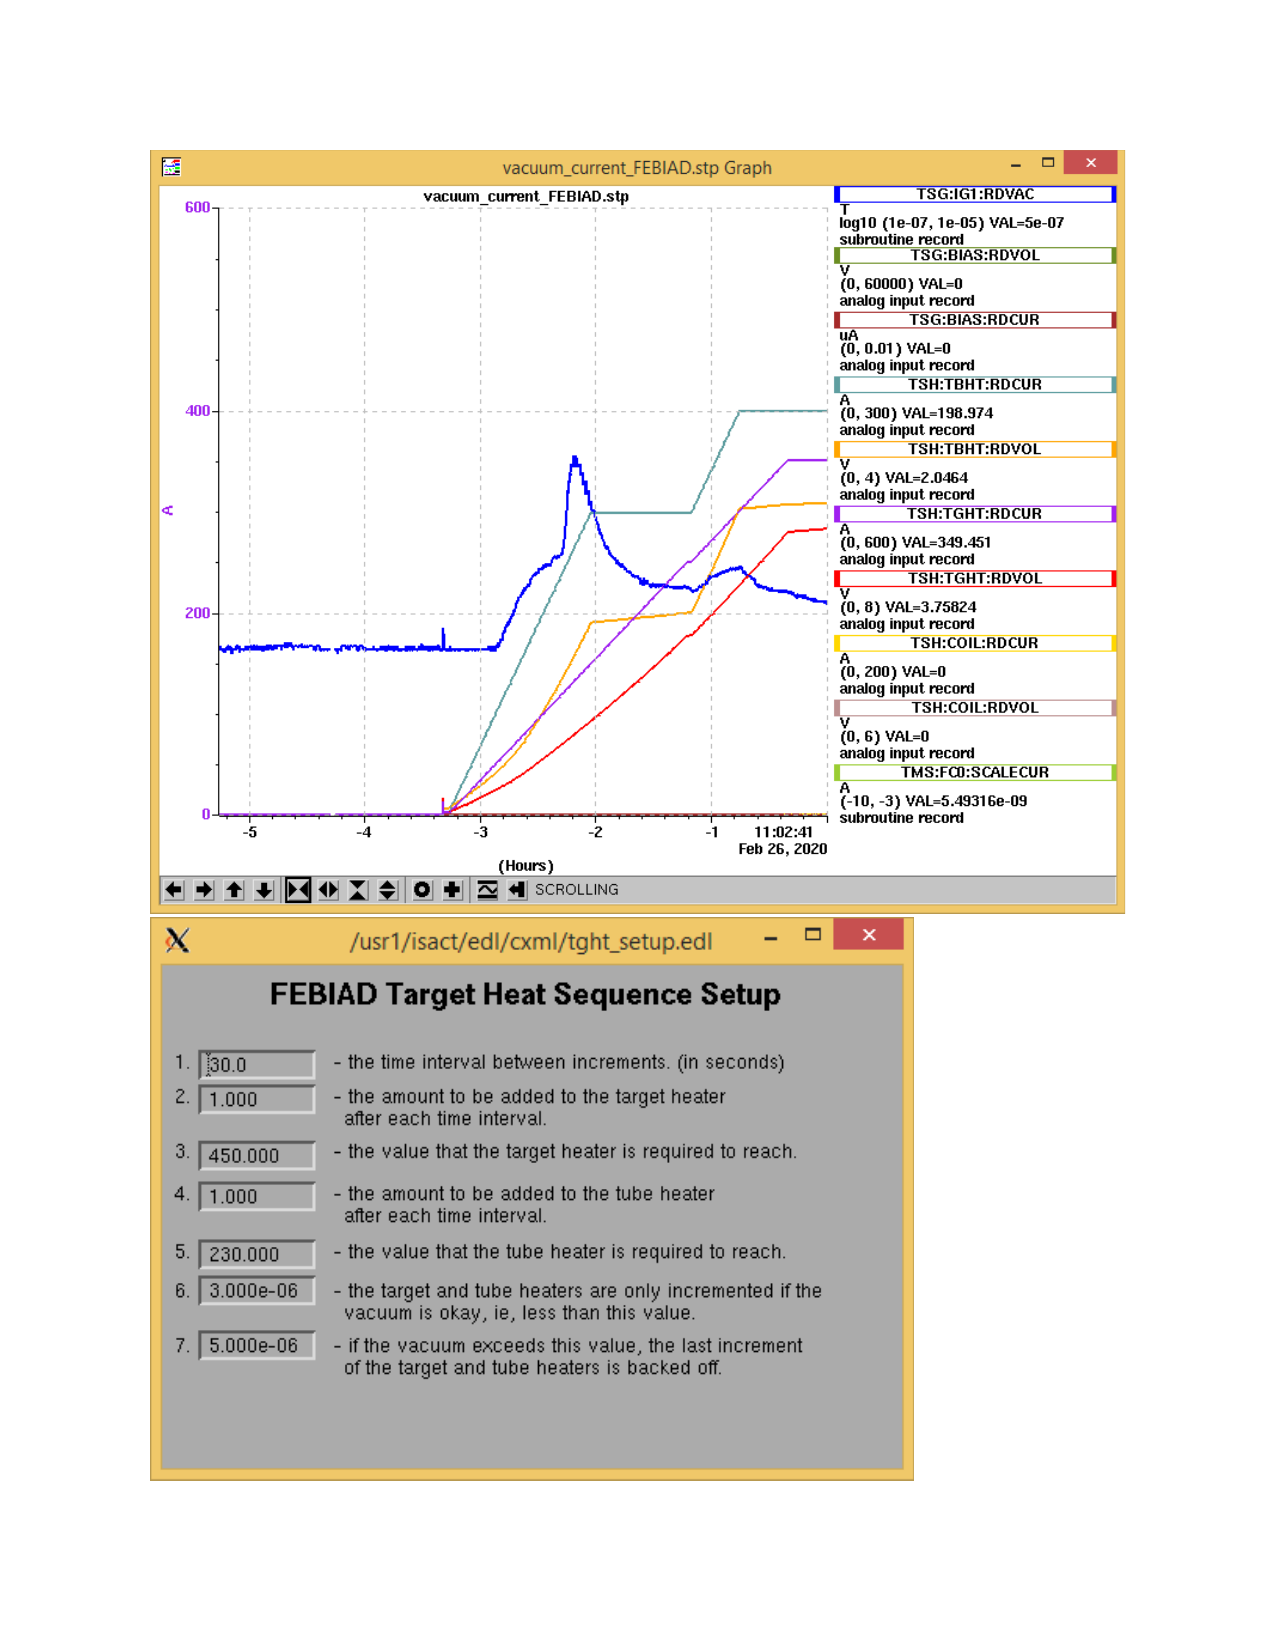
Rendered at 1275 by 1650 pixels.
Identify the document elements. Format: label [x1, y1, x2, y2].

picture [150, 150, 1125, 914]
picture [150, 917, 914, 1481]
